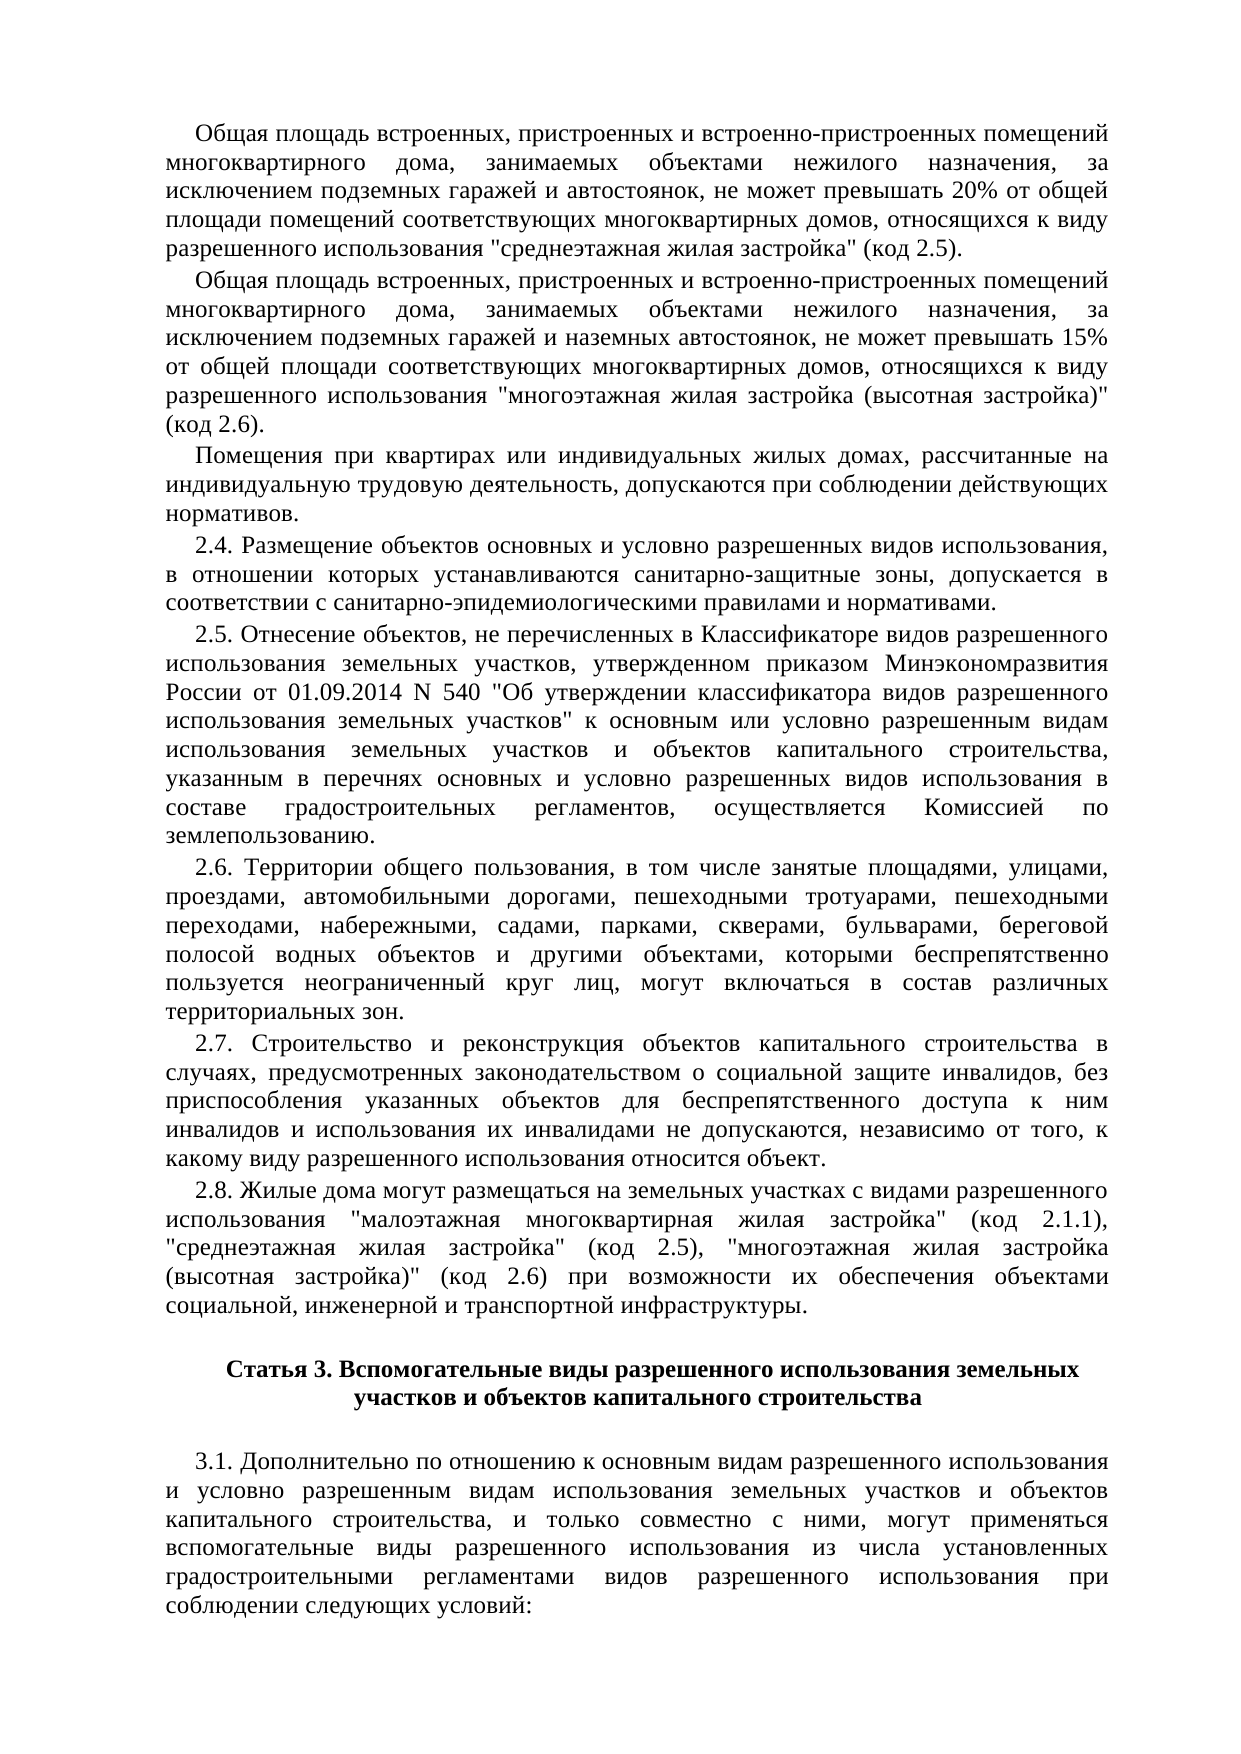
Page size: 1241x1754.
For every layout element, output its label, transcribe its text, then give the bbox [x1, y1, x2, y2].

text Общая площадь встроенных, пристроенных и встроенно-пристроенных помещений многоквартирного дома, занимаемых объектами нежилого назначения, за исключением подземных гаражей и наземных автостоянок, не может превышать 15% от общей площади соответствующих многоквартирных домов, относящихся к виду разрешенного использования "многоэтажная жилая застройка (высотная застройка)" (код 2.6). [165, 265, 1110, 437]
subtitle Статья 3. Вспомогательные виды разрешенного использования земельных участков и объектов капитального строительства [165, 1354, 1110, 1411]
text 2.8. Жилые дома могут размещаться на земельных участках с видами разрешенного использования "малоэтажная многоквартирная жилая застройка" (код 2.1.1), "среднеэтажная жилая застройка" (код 2.5), "многоэтажная жилая застройка (высотная застройка)" (код 2.6) при возможности их обеспечения объектами социальной, инженерной и транспортной инфраструктуры. [165, 1175, 1110, 1319]
text 2.6. Территории общего пользования, в том числе занятые площадями, улицами, проездами, автомобильными дорогами, пешеходными тротуарами, пешеходными переходами, набережными, садами, парками, скверами, бульварами, береговой полосой водных объектов и другими объектами, которыми беспрепятственно пользуется неограниченный круг лиц, могут включаться в состав различных территориальных зон. [165, 852, 1110, 1025]
text 3.1. Дополнительно по отношению к основным видам разрешенного использования и условно разрешенным видам использования земельных участков и объектов капитального строительства, и только совместно с ними, могут применяться вспомогательные виды разрешенного использования из числа установленных градостроительными регламентами видов разрешенного использования при соблюдении следующих условий: [165, 1446, 1110, 1619]
text Помещения при квартирах или индивидуальных жилых домах, рассчитанные на индивидуальную трудовую деятельность, допускаются при соблюдении действующих нормативов. [165, 441, 1110, 527]
text 2.4. Размещение объектов основных и условно разрешенных видов использования, в отношении которых устанавливаются санитарно-защитные зоны, допускается в соответствии с санитарно-эпидемиологическими правилами и нормативами. [165, 530, 1110, 616]
text 2.7. Строительство и реконструкция объектов капитального строительства в случаях, предусмотренных законодательством о социальной защите инвалидов, без приспособления указанных объектов для беспрепятственного доступа к ним инвалидов и использования их инвалидами не допускаются, независимо от того, к какому виду разрешенного использования относится объект. [165, 1028, 1110, 1172]
text Общая площадь встроенных, пристроенных и встроенно-пристроенных помещений многоквартирного дома, занимаемых объектами нежилого назначения, за исключением подземных гаражей и автостоянок, не может превышать 20% от общей площади помещений соответствующих многоквартирных домов, относящихся к виду разрешенного использования "среднеэтажная жилая застройка" (код 2.5). [165, 118, 1110, 262]
text 2.5. Отнесение объектов, не перечисленных в Классификаторе видов разрешенного использования земельных участков, утвержденном приказом Минэкономразвития России от 01.09.2014 N 540 "Об утверждении классификатора видов разрешенного использования земельных участков" к основным или условно разрешенным видам использования земельных участков и объектов капитального строительства, указанным в перечнях основных и условно разрешенных видов использования в составе градостроительных регламентов, осуществляется Комиссией по землепользованию. [165, 619, 1110, 849]
